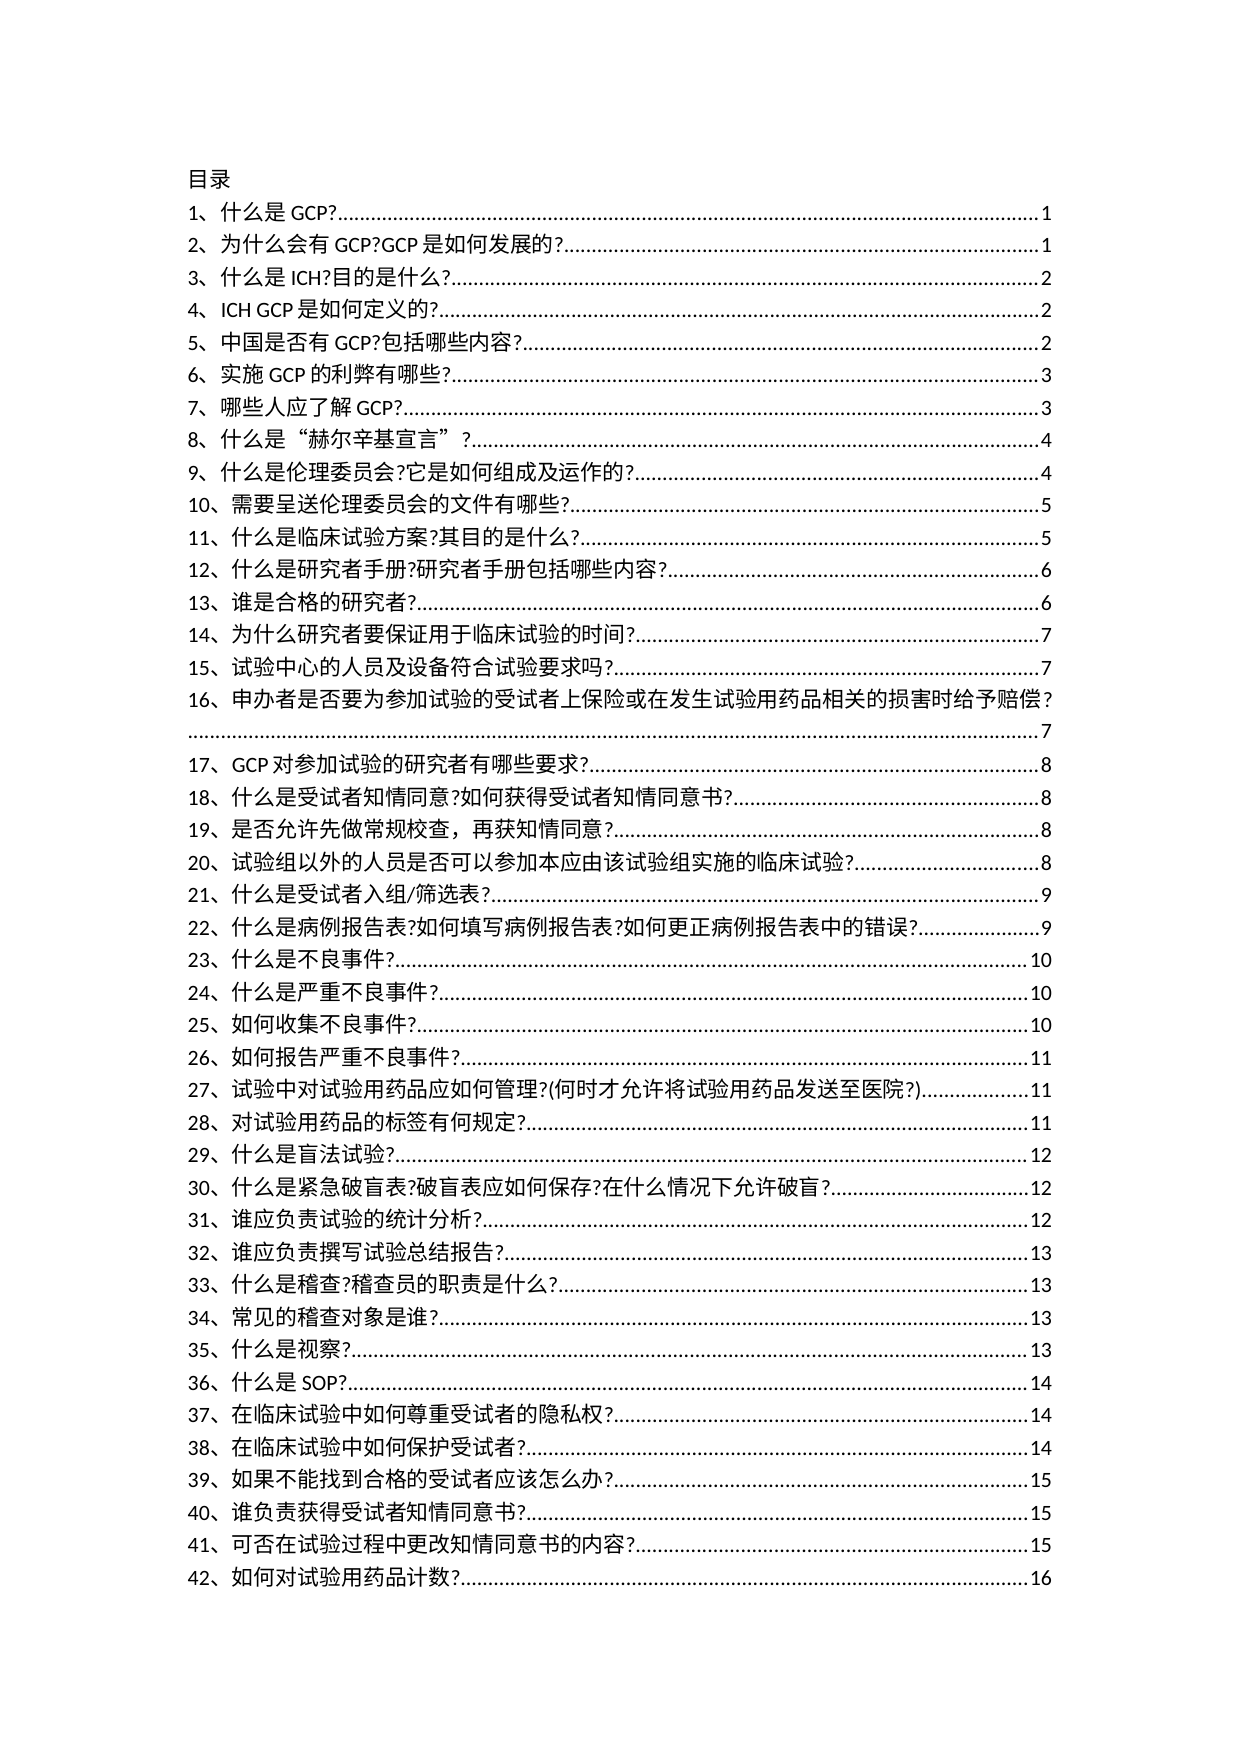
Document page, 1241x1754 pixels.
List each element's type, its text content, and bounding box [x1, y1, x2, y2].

text 2、为什么会有GCP?GCP是如何发展的? 1 [187, 227, 1053, 259]
text 22、什么是病例报告表?如何填写病例报告表?如何更正病例报告表中的错误? 9 [187, 909, 1053, 942]
text 18、什么是受试者知情同意?如何获得受试者知情同意书? 8 [187, 779, 1053, 812]
text 40、谁负责获得受试者知情同意书? 15 [187, 1494, 1053, 1527]
text 27、试验中对试验用药品应如何管理?(何时才允许将试验用药品发送至医院?) 11 [187, 1072, 1053, 1104]
text 目录 [187, 162, 1053, 194]
text 10、需要呈送伦理委员会的文件有哪些? 5 [187, 487, 1053, 519]
text 8、什么是“赫尔辛基宣言”? 4 [187, 422, 1053, 454]
text 41、可否在试验过程中更改知情同意书的内容? 15 [187, 1527, 1053, 1559]
text 33、什么是稽查?稽查员的职责是什么? 13 [187, 1267, 1053, 1299]
text 6、实施GCP的利弊有哪些? 3 [187, 357, 1053, 389]
text 23、什么是不良事件? 10 [187, 942, 1053, 974]
text 16、申办者是否要为参加试验的受试者上保险或在发生试验用药品相关的损害时给予赔偿? 7 [187, 682, 1053, 747]
text 42、如何对试验用药品计数? 16 [187, 1559, 1053, 1592]
text 36、什么是SOP? 14 [187, 1364, 1053, 1397]
text 13、谁是合格的研究者? 6 [187, 584, 1053, 617]
text 15、试验中心的人员及设备符合试验要求吗? 7 [187, 649, 1053, 682]
text 4、ICH GCP是如何定义的? 2 [187, 292, 1053, 324]
text 19、是否允许先做常规校查，再获知情同意? 8 [187, 812, 1053, 844]
text 11、什么是临床试验方案?其目的是什么? 5 [187, 519, 1053, 552]
text 35、什么是视察? 13 [187, 1332, 1053, 1364]
text 9、什么是伦理委员会?它是如何组成及运作的? 4 [187, 454, 1053, 487]
text 37、在临床试验中如何尊重受试者的隐私权? 14 [187, 1397, 1053, 1429]
text 38、在临床试验中如何保护受试者? 14 [187, 1429, 1053, 1462]
text 26、如何报告严重不良事件? 11 [187, 1039, 1053, 1072]
text 12、什么是研究者手册?研究者手册包括哪些内容? 6 [187, 552, 1053, 584]
text 7、哪些人应了解GCP? 3 [187, 389, 1053, 422]
text 17、GCP对参加试验的研究者有哪些要求? 8 [187, 747, 1053, 779]
text 25、如何收集不良事件? 10 [187, 1007, 1053, 1039]
text 3、什么是ICH?目的是什么? 2 [187, 259, 1053, 292]
text 39、如果不能找到合格的受试者应该怎么办? 15 [187, 1462, 1053, 1494]
text 30、什么是紧急破盲表?破盲表应如何保存?在什么情况下允许破盲? 12 [187, 1169, 1053, 1202]
text 24、什么是严重不良事件? 10 [187, 974, 1053, 1007]
text 34、常见的稽查对象是谁? 13 [187, 1299, 1053, 1332]
text 32、谁应负责撰写试验总结报告? 13 [187, 1234, 1053, 1267]
text 5、中国是否有GCP?包括哪些内容? 2 [187, 324, 1053, 357]
text 29、什么是盲法试验? 12 [187, 1137, 1053, 1169]
text 21、什么是受试者入组/筛选表? 9 [187, 877, 1053, 909]
text 20、试验组以外的人员是否可以参加本应由该试验组实施的临床试验? 8 [187, 844, 1053, 877]
text 14、为什么研究者要保证用于临床试验的时间? 7 [187, 617, 1053, 649]
text 31、谁应负责试验的统计分析? 12 [187, 1202, 1053, 1234]
text 1、什么是GCP? 1 [187, 194, 1053, 227]
text 28、对试验用药品的标签有何规定? 11 [187, 1104, 1053, 1137]
